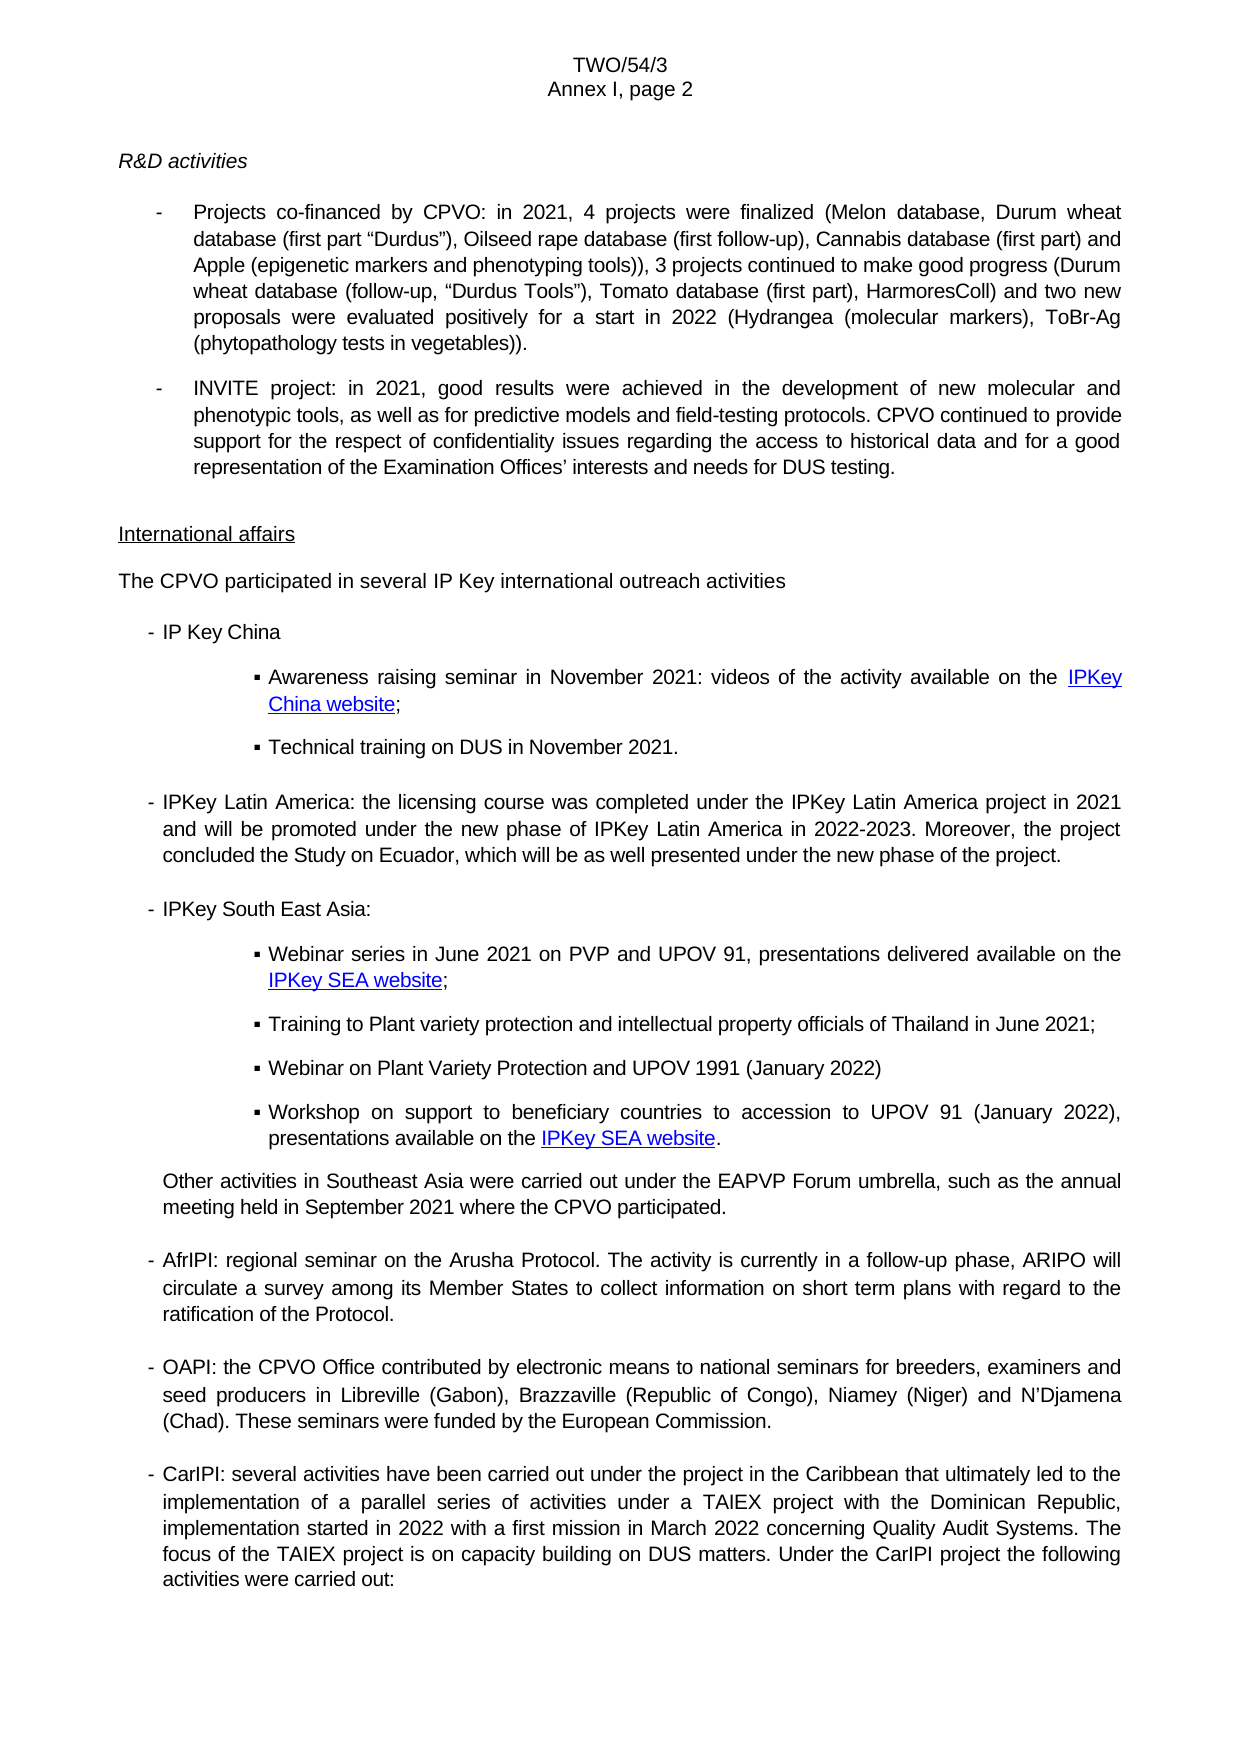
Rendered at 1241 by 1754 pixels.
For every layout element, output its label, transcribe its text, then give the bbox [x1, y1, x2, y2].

list Webinar on Plant Variety Protection and UPOV 1991 (January 2022) [253, 1055, 1122, 1080]
list IPKey Latin America: the licensing course was completed under the IPKey Latin America project in 2021 and will be promoted under the new phase of IPKey Latin America in 2022-2023. Moreover, the project concluded the Study on Ecuador, which will be as well presented under the new phase of the project. [148, 787, 1122, 867]
list OAPI: the CPVO Office contributed by electronic means to national seminars for breeders, examiners and seed producers in Libreville (Gabon), Brazzaville (Republic of Congo), Niamey (Niger) and N’Djamena (Chad). These seminars were funded by the European Commission. [148, 1352, 1122, 1432]
list Projects co-financed by CPVO: in 2021, 4 projects were finalized (Melon database, Durum wheat database (first part “Durdus”), Oilseed rape database (first follow-up), Cannabis database (first part) and Apple (epigenetic markers and phenotyping tools)), 3 projects continued to make good progress (Durum wheat database (follow-up, “Durdus Tools”), Tomato database (first part), HarmoresColl) and two new proposals were evaluated positively for a start in 2022 (Hydrangea (molecular markers), ToBr-Ag (phytopathology tests in vegetables)). [156, 197, 1122, 354]
list Workshop on support to beneficiary countries to accession to UPOV 91 (January 2022), presentations available on the IPKey SEA website. [253, 1099, 1122, 1150]
list Technical training on DUS in November 2021. [253, 734, 1122, 760]
text The CPVO participated in several IP Key international outreach activities [118, 569, 1122, 593]
text Other activities in Southeast Asia were carried out under the EAPVP Forum umbrella, such as the annual meeting held in September 2021 where the CPVO participated. [162, 1169, 1122, 1218]
list Webinar series in June 2021 on PVP and UPOV 91, presentations delivered available on the IPKey SEA website; [253, 941, 1122, 992]
list CarIPI: several activities have been carried out under the project in the Caribbean that ultimately led to the implementation of a parallel series of activities under a TAIEX project with the Dominican Republic, implementation started in 2022 with a first mission in March 2022 concerning Quality Audit Systems. The focus of the TAIEX project is on capacity building on DUS matters. Under the CarIPI project the following activities were carried out: [148, 1459, 1122, 1591]
list AfrIPI: regional seminar on the Arusha Protocol. The activity is currently in a follow-up phase, ARIPO will circulate a survey among its Member States to collect information on short term plans with regard to the ratification of the Protocol. [148, 1245, 1122, 1326]
list INVITE project: in 2021, good results were achieved in the development of new molecular and phenotypic tools, as well as for predictive models and field-testing protocols. CPVO continued to provide support for the respect of confidentiality issues regarding the access to historical data and for a good representation of the Examination Offices’ interests and needs for DUS testing. [156, 373, 1122, 479]
list Awareness raising seminar in November 2021: videos of the activity available on the IPKey China website; [253, 664, 1122, 716]
list IP Key China [148, 617, 1122, 646]
list IPKey South East Asia: [148, 894, 1122, 922]
subtitle International affairs [118, 521, 1122, 545]
subtitle R&D activities [118, 149, 1122, 173]
list Training to Plant variety protection and intellectual property officials of Thailand in June 2021; [253, 1011, 1122, 1036]
